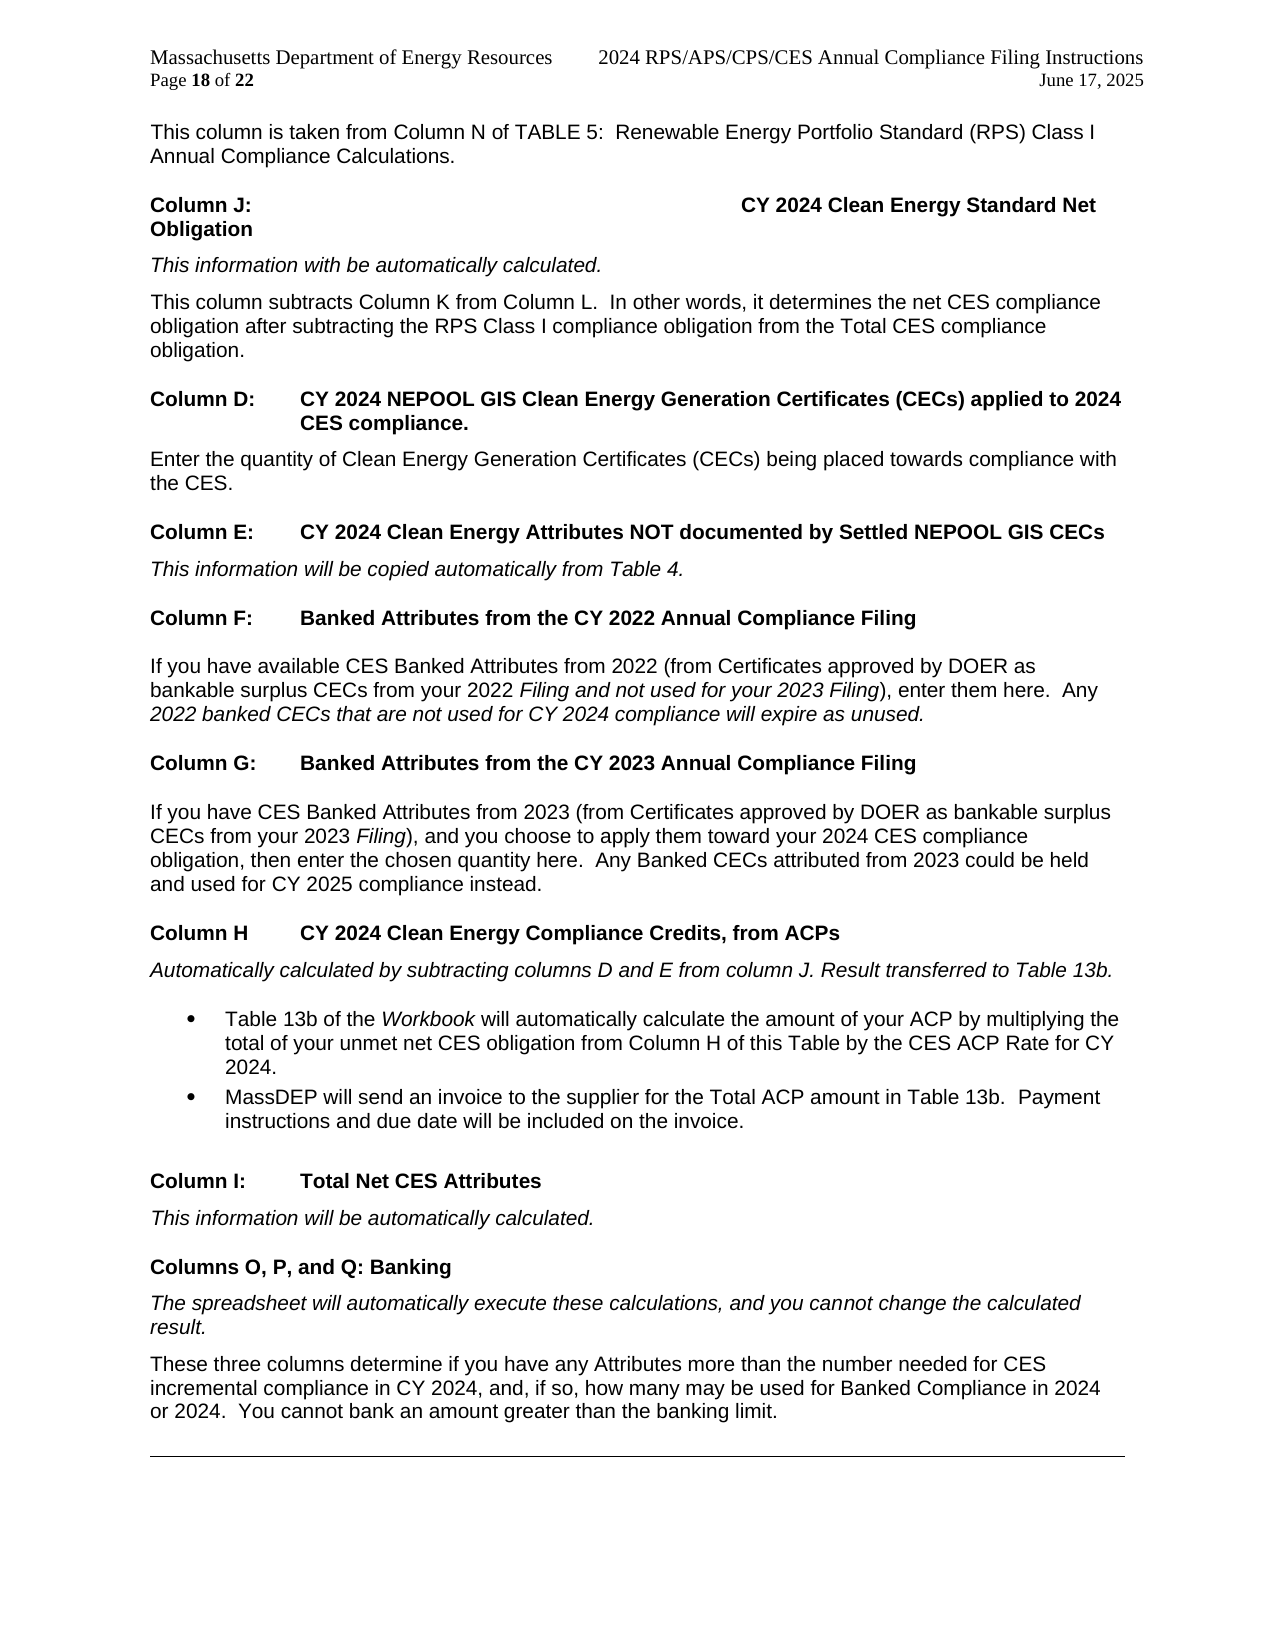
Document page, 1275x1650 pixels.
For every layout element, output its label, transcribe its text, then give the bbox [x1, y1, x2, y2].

text Column G: Banked Attributes from the CY 2023 Annual Compliance Filing [150, 751, 1125, 775]
text This information will be copied automatically from Table 4. [150, 556, 1125, 580]
text This column is taken from Column N of TABLE 5: Renewable Energy Portfolio Standard (RPS) Class I Annual Compliance Calculations. [150, 120, 1125, 168]
text This information with be automatically calculated. [150, 253, 1125, 277]
text Column E: CY 2024 Clean Energy Attributes NOT documented by Settled NEPOOL GIS CECs [150, 520, 1125, 544]
text Column I: Total Net CES Attributes [150, 1169, 1125, 1193]
text Automatically calculated by subtracting columns D and E from column J. Result transferred to Table 13b. [150, 957, 1125, 981]
text This column subtracts Column K from Column L. In other words, it determines the net CES compliance obligation after subtracting the RPS Class I compliance obligation from the Total CES compliance obligation. [150, 290, 1125, 362]
text Column J: CY 2024 Clean Energy Standard Net Obligation [150, 193, 1125, 241]
text This information will be automatically calculated. [150, 1206, 1125, 1229]
text Column D: CY 2024 NEPOOL GIS Clean Energy Generation Certificates (CECs) applied to 2024 CES compliance. [150, 387, 1125, 434]
text If you have available CES Banked Attributes from 2022 (from Certificates approved by DOER as bankable surplus CECs from your 2022 Filing and not used for your 2023 Filing), enter them here. Any 2022 banked CECs that are not used for CY 2024 compliance will expire as unused. [150, 654, 1125, 726]
text Enter the quantity of Clean Energy Generation Certificates (CECs) being placed towards compliance with the CES. [150, 447, 1125, 495]
list Table 13b of the Workbook will automatically calculate the amount of your ACP by multiplying the total of your unmet net CES obligation from Column H of this Table by the CES ACP Rate for CY 2024. [187, 1006, 1125, 1078]
list The spreadsheet will automatically execute these calculations, and you cannot change the calculated result. [150, 1291, 1125, 1339]
text Column F: Banked Attributes from the CY 2022 Annual Compliance Filing [150, 605, 1125, 629]
text Column H CY 2024 Clean Energy Compliance Credits, from ACPs [150, 921, 1125, 945]
list MassDEP will send an invoice to the supplier for the Total ACP amount in Table 13b. Payment instructions and due date will be included on the invoice. [187, 1085, 1125, 1133]
list These three columns determine if you have any Attributes more than the number needed for CES incremental compliance in CY 2024, and, if so, how many may be used for Banked Compliance in 2024 or 2024. You cannot bank an amount greater than the banking limit. [150, 1351, 1125, 1423]
text If you have CES Banked Attributes from 2023 (from Certificates approved by DOER as bankable surplus CECs from your 2023 Filing), and you choose to apply them toward your 2024 CES compliance obligation, then enter the chosen quantity here. Any Banked CECs attributed from 2023 could be held and used for CY 2025 compliance instead. [150, 800, 1125, 896]
text Columns O, P, and Q: Banking [150, 1254, 1125, 1278]
